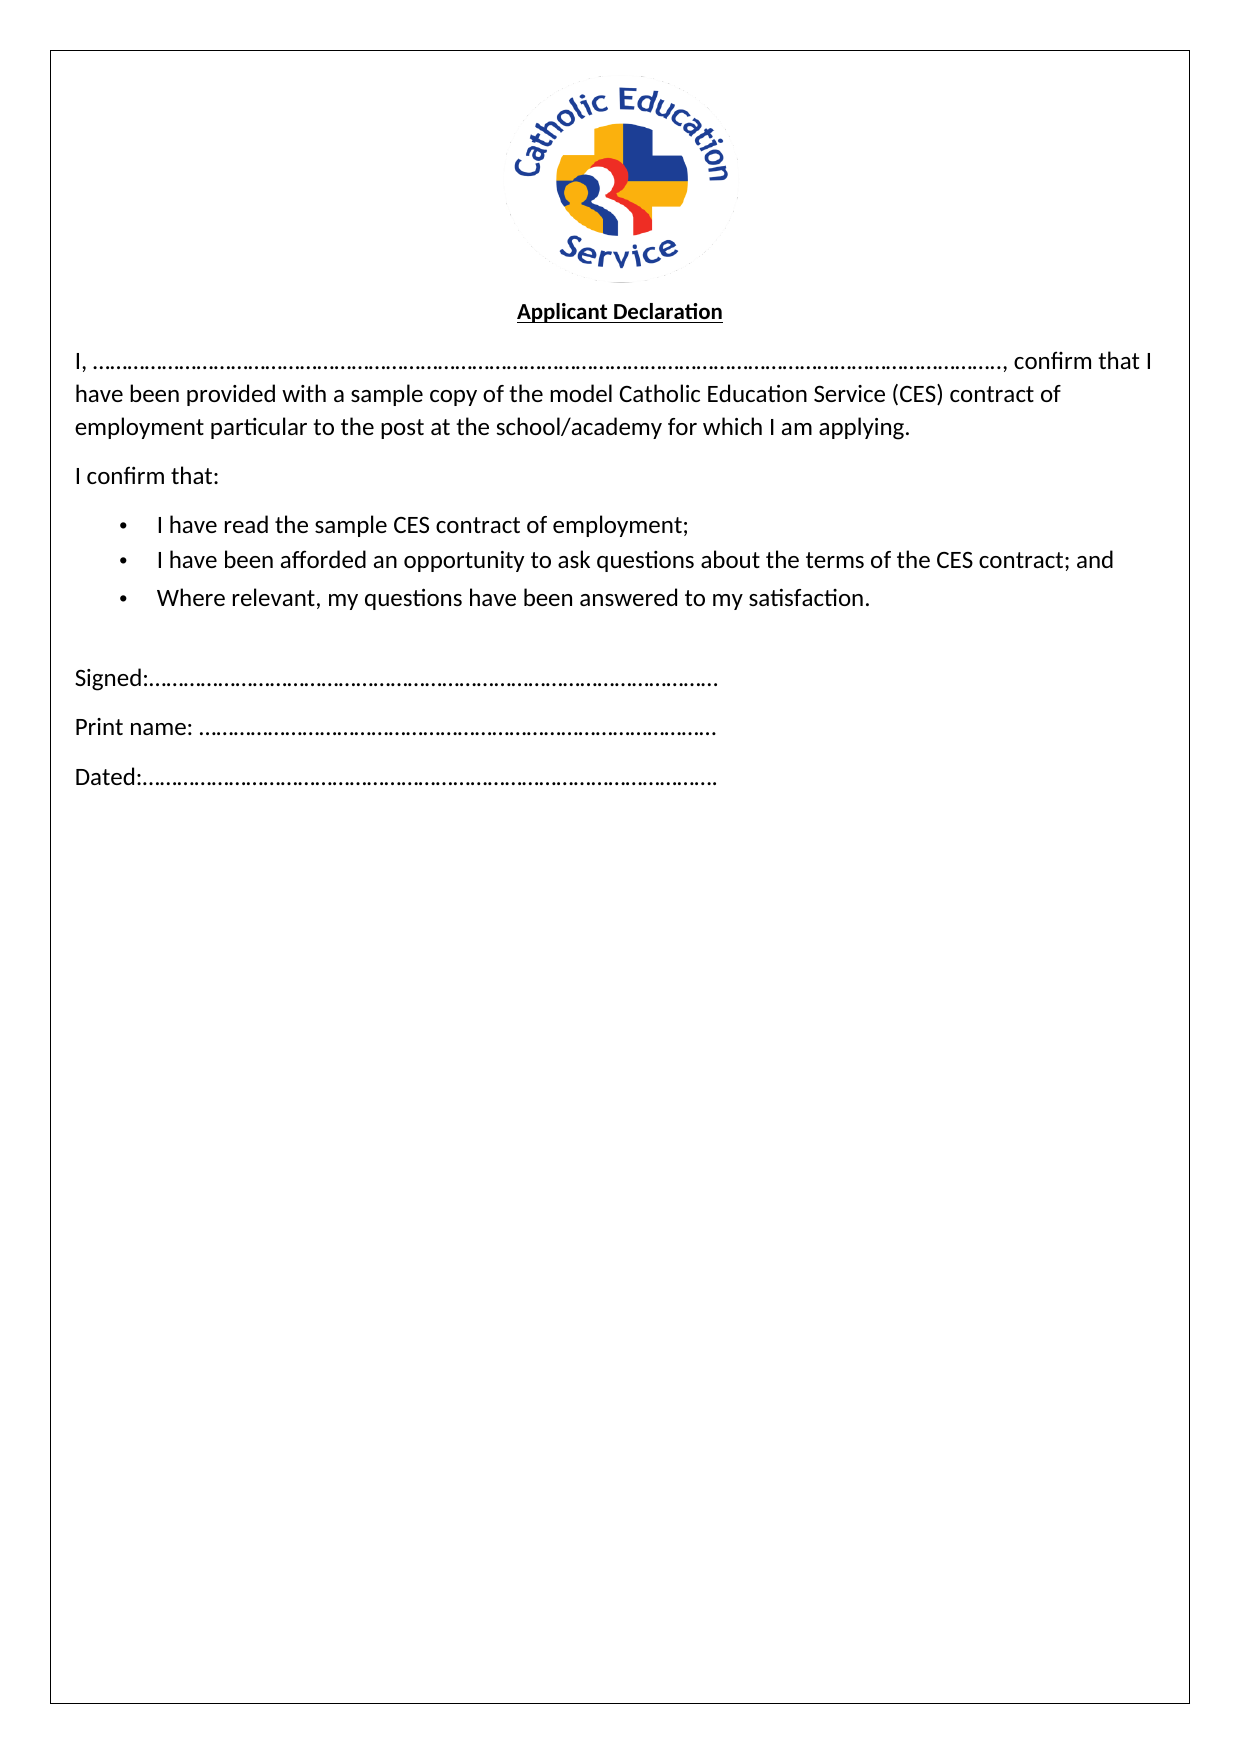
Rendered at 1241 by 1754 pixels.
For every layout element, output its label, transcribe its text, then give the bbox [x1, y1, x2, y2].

text I, ………………………………………………………………………………………………………………………………………….., confirm that I have been provided with a sample copy of the model Catholic Education Service (CES) contract of employment particular to the post at the school/academy for which I am applying. [74, 345, 1165, 441]
subtitle Applicant Declaration [75, 297, 1165, 325]
text Dated:………………………………………………………………………………………. [74, 761, 1165, 791]
text I confirm that: [74, 460, 1165, 491]
list Where relevant, my questions have been answered to my satisfaction. [119, 582, 1165, 613]
text Signed:……………………………………………………………………………………… [74, 662, 1165, 693]
list I have been afforded an opportunity to ask questions about the terms of the CES contract; and [119, 544, 1165, 575]
picture [502, 75, 742, 285]
text Print name: ……………………………………………………………………………… [74, 712, 1165, 742]
list I have read the sample CES contract of employment; [119, 509, 1165, 540]
